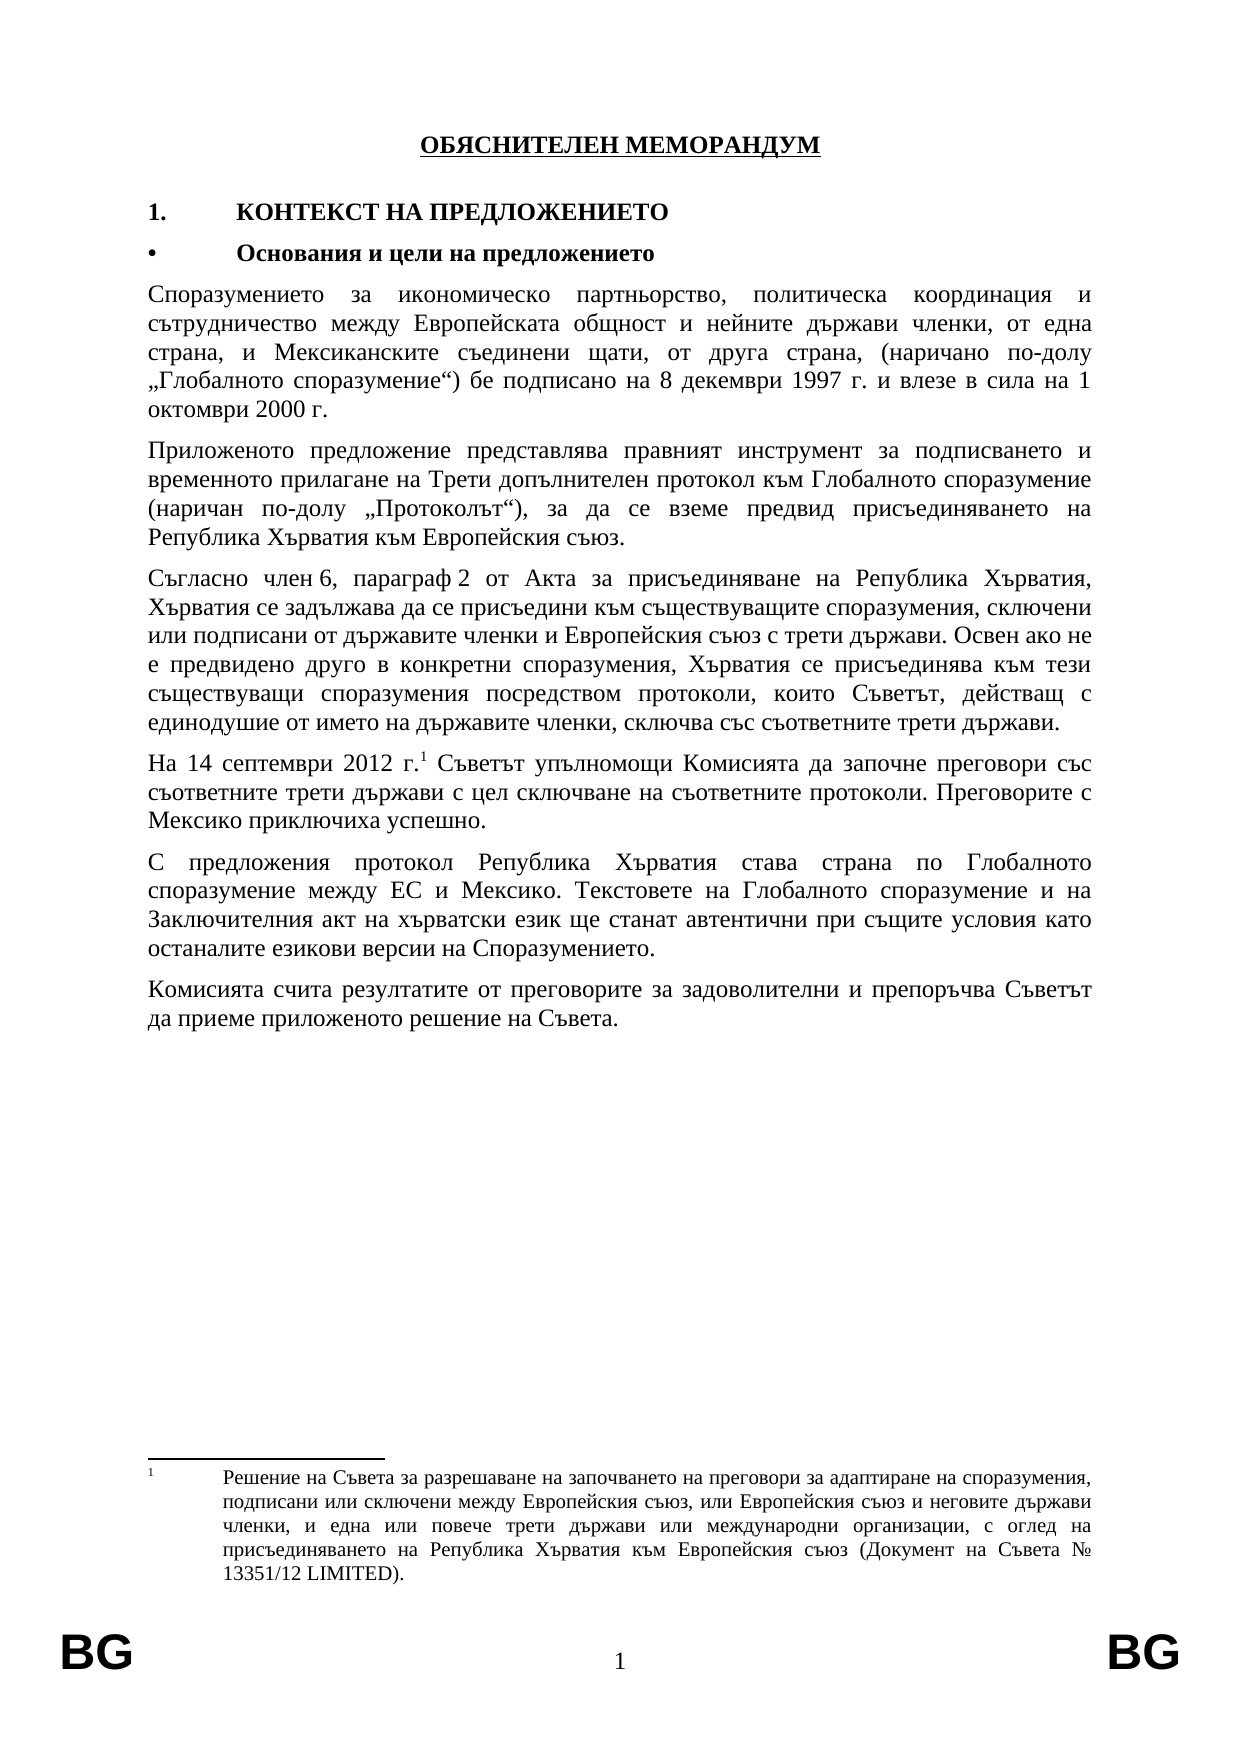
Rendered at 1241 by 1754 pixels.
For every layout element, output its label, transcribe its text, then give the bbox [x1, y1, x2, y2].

subtitle • Основания и цели на предложението [148, 238, 1093, 267]
text С предложения протокол Република Хърватия става страна по Глобалното споразумение между ЕС и Мексико. Текстовете на Глобалното споразумение и на Заключителния акт на хърватски език ще станат автентични при същите условия като останалите езикови версии на Споразумението. [148, 847, 1093, 962]
subtitle 1. КОНТЕКСТ НА ПРЕДЛОЖЕНИЕТО [148, 197, 1093, 226]
text На 14 септември 2012 г. Съветът упълномощи Комисията да започне преговори със съответните трети държави с цел сключване на съответните протоколи. Преговорите с Мексико приключиха успешно. [148, 748, 1093, 834]
text Споразумението за икономическо партньорство, политическа координация и сътрудничество между Европейската общност и нейните държави членки, от една страна, и Мексиканските съединени щати, от друга страна, (наричано по-долу „Глобалното споразумение“) бе подписано на 8 декември 1997 г. и влезе в сила на 1 октомври 2000 г. [148, 279, 1093, 423]
text Комисията счита резултатите от преговорите за задоволителни и препоръчва Съветът да приеме приложеното решение на Съвета. [148, 974, 1093, 1032]
text Приложеното предложение представлява правният инструмент за подписването и временното прилагане на Трети допълнителен протокол към Глобалното споразумение (наричан по-долу „Протоколът“), за да се вземе предвид присъединяването на Република Хърватия към Европейския съюз. [148, 436, 1093, 551]
text ОБЯСНИТЕЛЕН МЕМОРАНДУМ [148, 131, 1093, 159]
text Съгласно член 6, параграф 2 от Акта за присъединяване на Република Хърватия, Хърватия се задължава да се присъедини към съществуващите споразумения, сключени или подписани от държавите членки и Европейския съюз с трети държави. Освен ако не е предвидено друго в конкретни споразумения, Хърватия се присъединява към тези съществуващи споразумения посредством протоколи, които Съветът, действащ с единодушие от името на държавите членки, сключва със съответните трети държави. [148, 563, 1093, 736]
